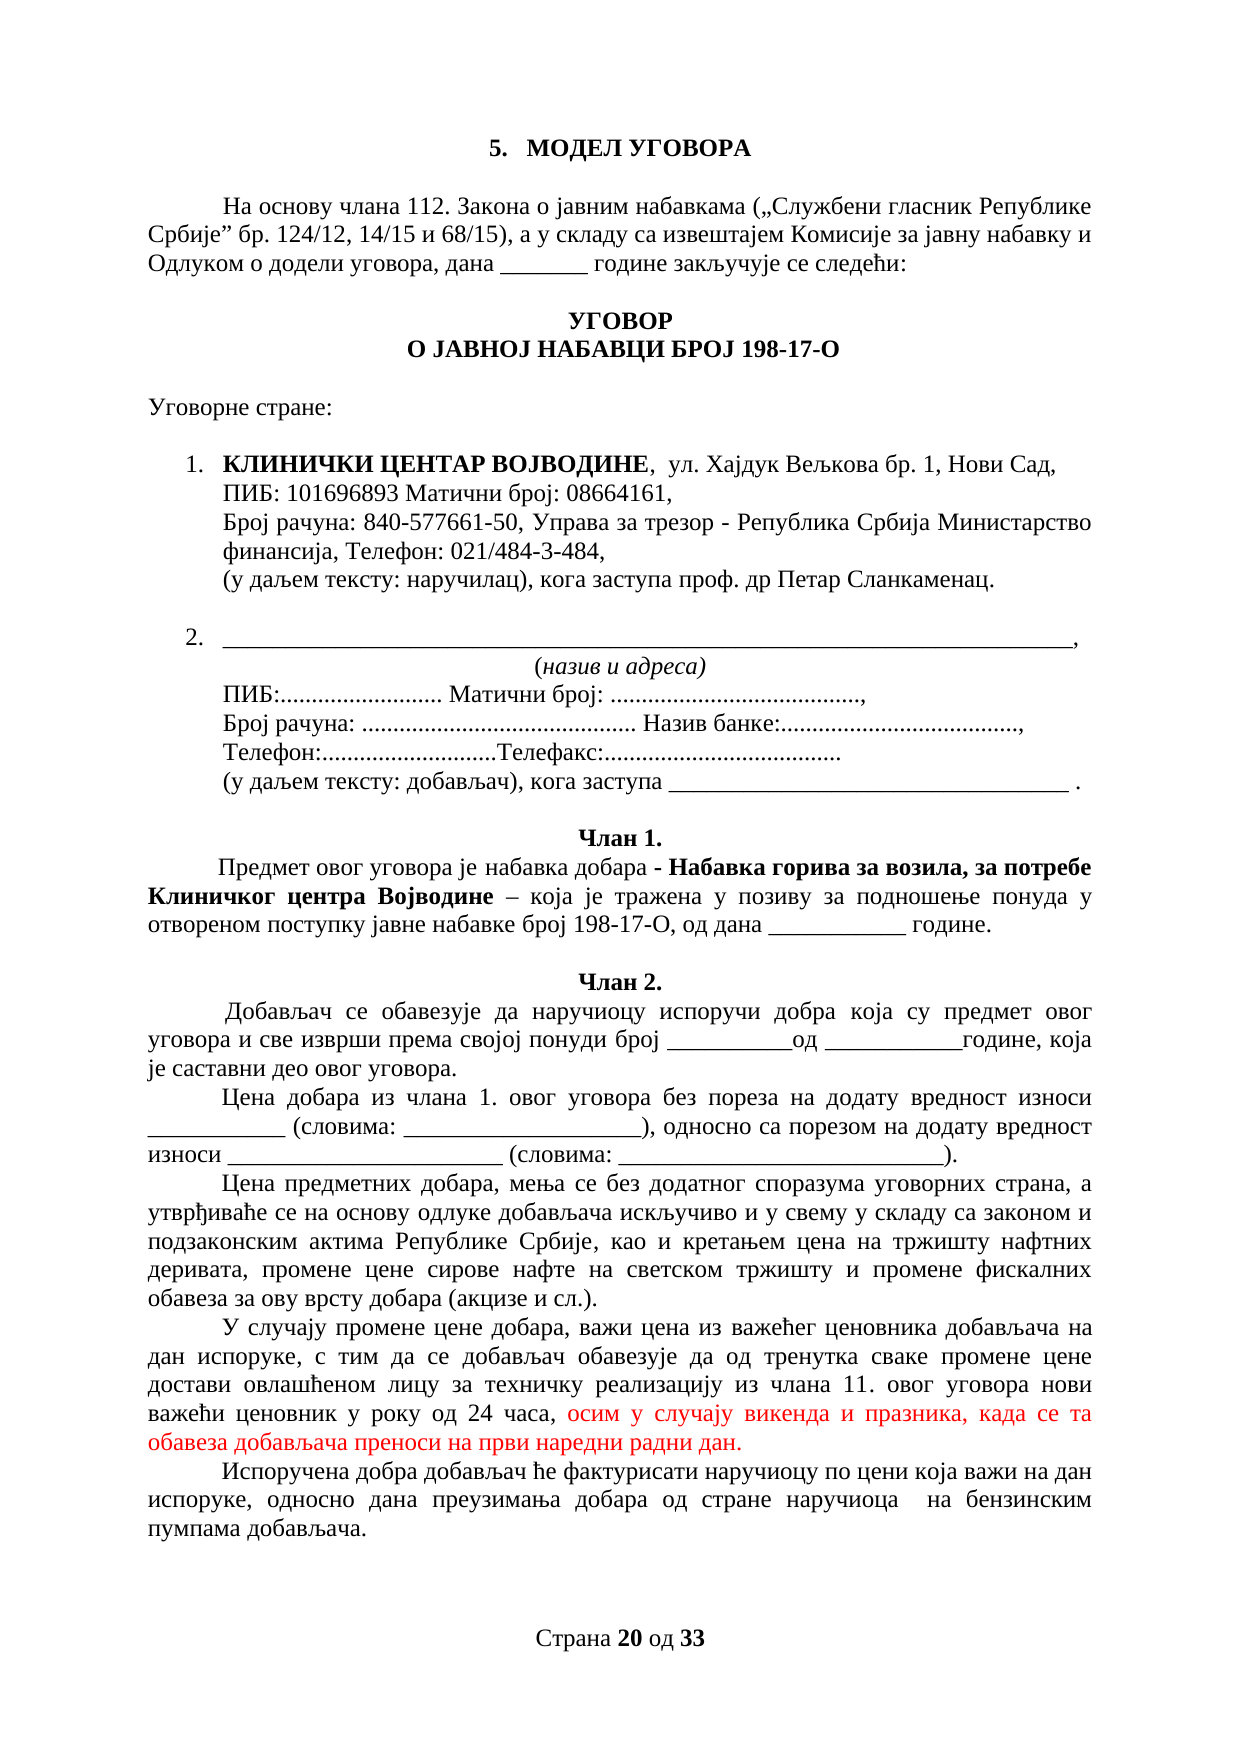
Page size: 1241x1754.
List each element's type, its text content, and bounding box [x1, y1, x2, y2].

subtitle МОДЕЛ УГОВОРА [148, 133, 1092, 162]
text Цена предметних добара, мења се без додатног споразума уговорних страна, а утврђиваће се на основу одлуке добављача искључиво и у свему у складу са законом и подзаконским актима Републике Србије, као и кретањем цена на тржишту нафтних деривата, промене цене сирове нафте на светском тржишту и промене фискалних обавеза за ову врсту добара (акцизе и сл.). [148, 1168, 1092, 1312]
text Предмет овог уговора је набавка добара - Набавка горива за возила, за потребе Клиничког центра Војводине – која је тражена у позиву за подношење понуда у отвореном поступку јавне набавке број 198-17-О, од дана ___________ године. [148, 852, 1092, 938]
text На основу члана 112. Закона о јавним набавкама („Службени гласник Републике Србије” бр. 124/12, 14/15 и 68/15), а у складу са извештајем Комисије за јавну набавку и Одлуком о додели уговора, дана _______ године закључује се следећи: [148, 191, 1092, 277]
text Цена добара из члана 1. овог уговора без пореза на додату вредност износи ___________ (словима: ___________________), односно са порезом на додату вредност износи ______________________ (словима: __________________________). [148, 1082, 1092, 1168]
text Број рачуна: 840-577661-50, Управа за трезор - Република Србија Министарство финансија, Телефон: 021/484-3-484, [223, 507, 1092, 564]
text У случају промене цене добара, важи цена из важећег ценовника добављача на дан испоруке, с тим да се добављач обавезује да од тренутка сваке промене цене достави овлашћеном лицу за техничку реализацију из члана 11. овог уговора нови важећи ценовник у року од 24 часа, осим у случају викенда и празника, када се та обавеза добављача преноси на први наредни радни дан. [148, 1312, 1092, 1456]
text О ЈАВНОЈ НАБАВЦИ БРОЈ 198-17-O [148, 334, 1092, 363]
text Члан 1. [148, 823, 1092, 852]
list ____________________________________________________________________, [185, 622, 1092, 651]
text Испоручена добра добављач ће фактурисати наручиоцу по цени која важи на дан испоруке, односно дана преузимања добара од стране наручиоца на бензинским пумпама добављача. [148, 1456, 1092, 1542]
text Уговорне стране: [148, 392, 1092, 421]
text Телефон:............................Телефакс:...................................... [223, 737, 1092, 766]
text Добављач се обавезује да наручиоцу испоручи добра која су предмет овог уговора и све изврши према својој понуди број __________од ___________године, која је саставни део овог уговора. [148, 996, 1092, 1082]
text (у даљем тексту: добављач), кога заступа ________________________________ . [223, 766, 1092, 794]
list КЛИНИЧКИ ЦЕНТАР ВОЈВОДИНЕ, ул. Хајдук Вељкова бр. 1, Нови Сад, [185, 449, 1092, 478]
text (у даљем тексту: наручилац), кога заступа проф. др Петар Сланкаменац. [223, 564, 1092, 593]
text Број рачуна: ............................................ Назив банке:......................................, [223, 708, 1092, 737]
text ПИБ:.......................... Матични број: ........................................, [223, 679, 1092, 708]
text Члан 2. [148, 967, 1092, 996]
text ПИБ: 101696893 Матични број: 08664161, [223, 478, 1092, 507]
text УГОВОР [148, 306, 1092, 334]
text (назив и адреса) [148, 651, 1092, 679]
